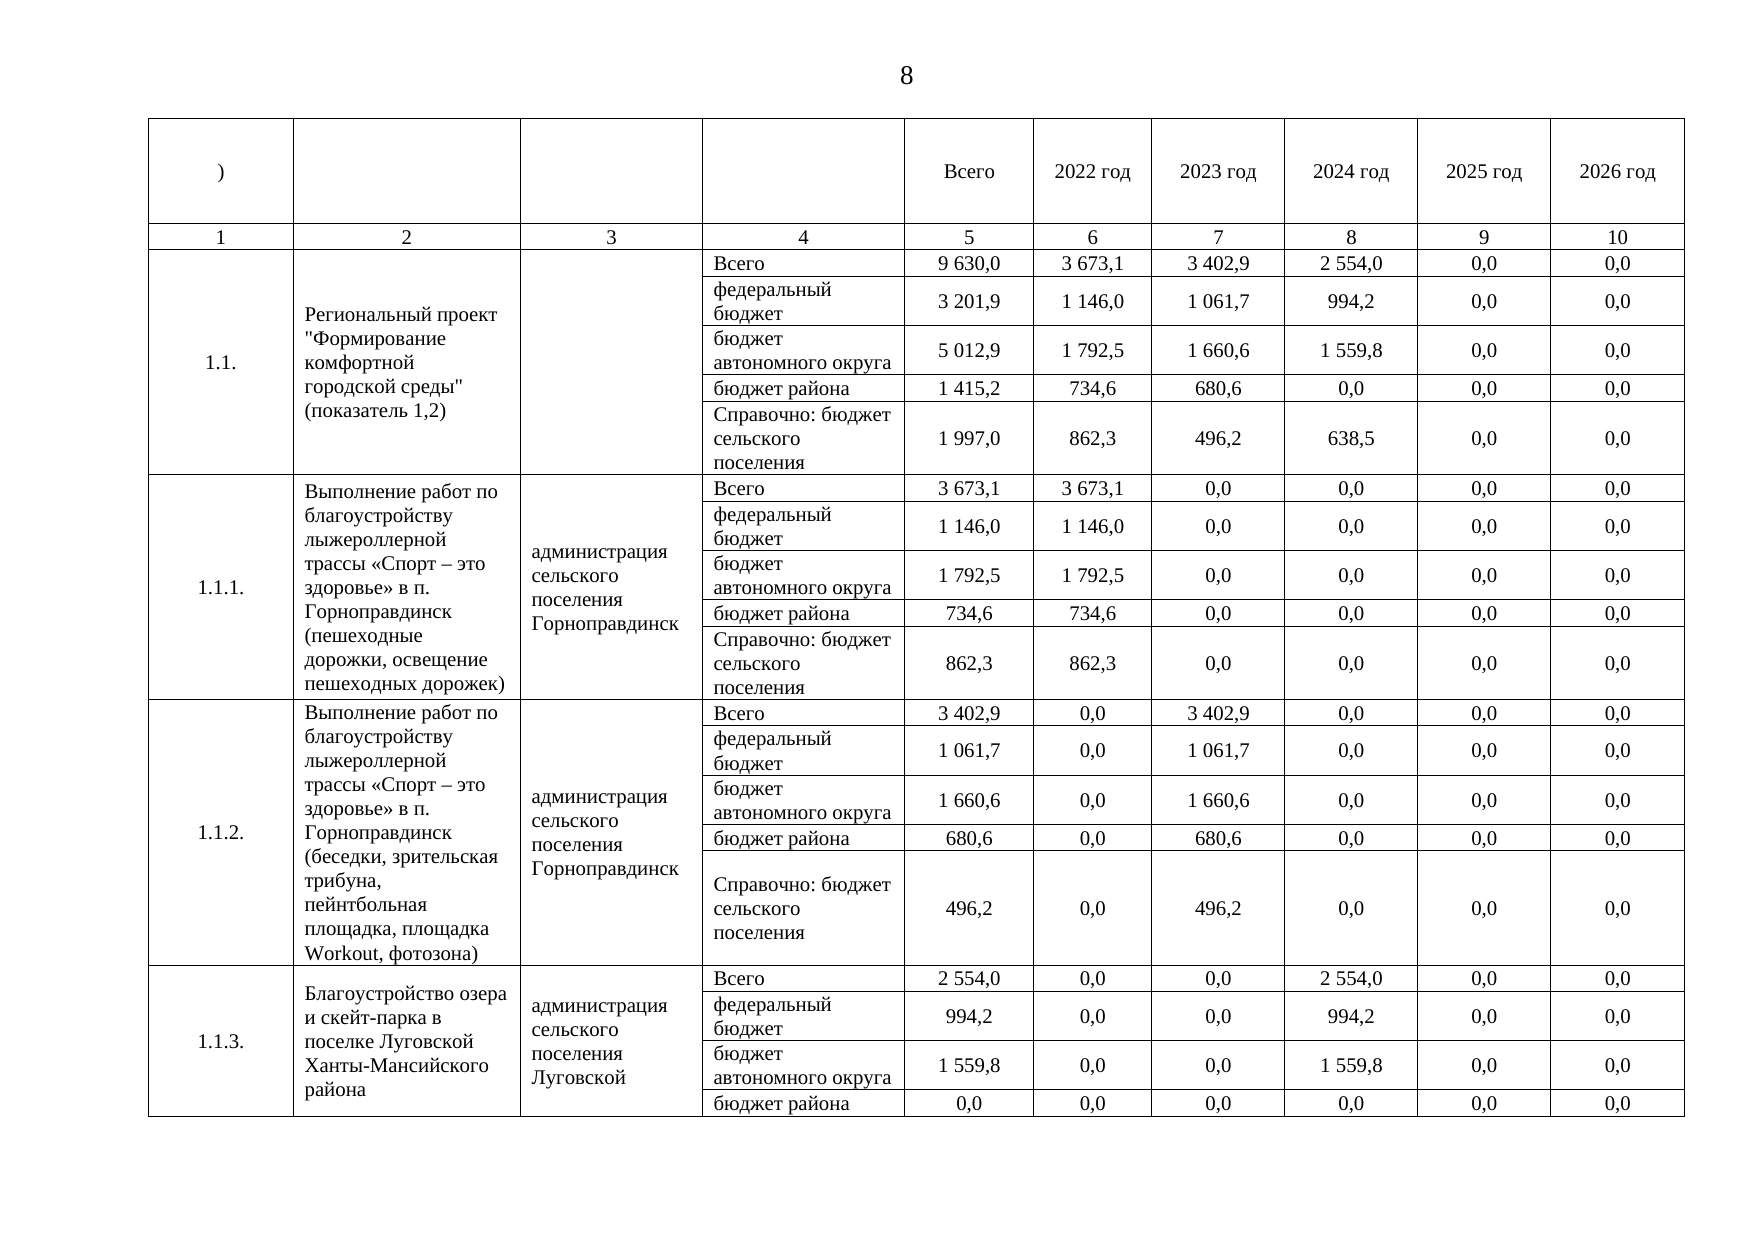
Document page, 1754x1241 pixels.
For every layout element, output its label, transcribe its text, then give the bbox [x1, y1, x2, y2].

table_cell 2 554,0 [1285, 250, 1417, 276]
table_cell Всего [703, 475, 904, 501]
table_cell Выполнение работ по благоустройству лыжероллерной трассы «Спорт – это здоровье» в п. Горноправдинск (пешеходные дорожки, освещение пешеходных дорожек) [294, 475, 520, 699]
table_cell 0,0 [1418, 277, 1550, 325]
table_cell 0,0 [1551, 326, 1684, 374]
table_cell 0,0 [1285, 600, 1417, 626]
table_cell 0,0 [1551, 375, 1684, 401]
table_cell 680,6 [905, 825, 1033, 850]
table_cell 0,0 [1418, 966, 1550, 991]
table_cell 0,0 [1418, 326, 1550, 374]
table_cell бюджет автономного округа [703, 1041, 904, 1089]
table_cell 2 554,0 [1285, 966, 1417, 991]
table_cell 994,2 [1285, 277, 1417, 325]
table_cell 638,5 [1285, 402, 1417, 474]
table_cell 0,0 [1551, 627, 1684, 699]
table_cell 1.1. [149, 250, 293, 474]
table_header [149, 119, 293, 223]
table_cell 994,2 [905, 992, 1033, 1040]
table_cell Всего [703, 966, 904, 991]
table_cell 1 660,6 [905, 776, 1033, 824]
table_cell Всего [703, 700, 904, 725]
table_cell 1 146,0 [905, 502, 1033, 550]
table_cell 1 792,5 [1034, 326, 1151, 374]
table_cell 1 146,0 [1034, 502, 1151, 550]
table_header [294, 119, 520, 223]
table_cell 0,0 [1285, 551, 1417, 599]
table_cell 6 [1034, 224, 1151, 249]
table_cell администрация сельского поселения Горноправдинск [521, 475, 702, 699]
table_cell 0,0 [1551, 726, 1684, 774]
table_cell 0,0 [1034, 700, 1151, 725]
table_cell 0,0 [905, 1090, 1033, 1116]
table_cell 0,0 [1418, 502, 1550, 550]
table_cell администрация сельского поселения Горноправдинск [521, 700, 702, 964]
table_cell 0,0 [1034, 726, 1151, 774]
table_cell 1 146,0 [1034, 277, 1151, 325]
table_cell 0,0 [1551, 966, 1684, 991]
table_cell 0,0 [1551, 250, 1684, 276]
table_cell 0,0 [1551, 776, 1684, 824]
table_cell бюджет района [703, 600, 904, 626]
table_cell 0,0 [1418, 851, 1550, 964]
table_cell федеральный бюджет [703, 277, 904, 325]
table_cell 10 [1551, 224, 1684, 249]
table_cell 862,3 [905, 627, 1033, 699]
table_cell федеральный бюджет [703, 992, 904, 1040]
table_cell 0,0 [1152, 551, 1284, 599]
table_cell 496,2 [1152, 851, 1284, 964]
table_cell 0,0 [1551, 277, 1684, 325]
table_cell 734,6 [1034, 600, 1151, 626]
table_cell 0,0 [1152, 502, 1284, 550]
table_cell Справочно: бюджет сельского поселения [703, 627, 904, 699]
table_cell 5 012,9 [905, 326, 1033, 374]
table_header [703, 119, 904, 223]
table_cell 0,0 [1152, 475, 1284, 501]
table_cell 2026 год [1551, 119, 1684, 223]
table_cell 1.1.1. [149, 475, 293, 699]
table_cell 0,0 [1418, 375, 1550, 401]
table_cell 0,0 [1034, 992, 1151, 1040]
table_cell 3 673,1 [1034, 475, 1151, 501]
table_cell 1 997,0 [905, 402, 1033, 474]
table_cell 2024 год [1285, 119, 1417, 223]
table_cell 0,0 [1418, 825, 1550, 850]
table_cell 0,0 [1152, 627, 1284, 699]
table_cell 1.1.2. [149, 700, 293, 964]
table_cell 680,6 [1152, 375, 1284, 401]
table_cell 3 402,9 [905, 700, 1033, 725]
table_cell 0,0 [1551, 1041, 1684, 1089]
table_cell 0,0 [1152, 966, 1284, 991]
table_cell 0,0 [1418, 1041, 1550, 1089]
table_cell 2 554,0 [905, 966, 1033, 991]
table_cell 0,0 [1285, 1090, 1417, 1116]
table_cell 7 [1152, 224, 1284, 249]
table_cell Региональный проект "Формирование комфортной городской среды" (показатель 1,2) [294, 250, 520, 474]
table_cell Справочно: бюджет сельского поселения [703, 402, 904, 474]
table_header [521, 119, 702, 223]
table_cell 0,0 [1285, 726, 1417, 774]
table_cell 0,0 [1418, 402, 1550, 474]
table_cell 2 [294, 224, 520, 249]
table_cell 0,0 [1418, 600, 1550, 626]
table_cell 0,0 [1285, 475, 1417, 501]
table_cell федеральный бюджет [703, 726, 904, 774]
table_cell 0,0 [1551, 402, 1684, 474]
table_cell 734,6 [905, 600, 1033, 626]
table_cell 0,0 [1034, 825, 1151, 850]
table_cell 0,0 [1551, 992, 1684, 1040]
table_cell 1 660,6 [1152, 776, 1284, 824]
table_cell 0,0 [1285, 851, 1417, 964]
table_cell 0,0 [1418, 992, 1550, 1040]
table_cell Всего [905, 119, 1033, 223]
table_cell 0,0 [1551, 700, 1684, 725]
table_cell 0,0 [1418, 700, 1550, 725]
table_cell 680,6 [1152, 825, 1284, 850]
table_cell 1 559,8 [905, 1041, 1033, 1089]
table_cell 0,0 [1034, 1090, 1151, 1116]
table_cell 1.1.3. [149, 966, 293, 1116]
table_cell 3 673,1 [1034, 250, 1151, 276]
table_cell 9 [1418, 224, 1550, 249]
table_cell 4 [703, 224, 904, 249]
table_cell администрация сельского поселения Луговской [521, 966, 702, 1116]
table_cell 496,2 [1152, 402, 1284, 474]
table_cell бюджет района [703, 375, 904, 401]
table_cell 1 559,8 [1285, 1041, 1417, 1089]
table_cell 496,2 [905, 851, 1033, 964]
table_cell 1 415,2 [905, 375, 1033, 401]
table_cell 0,0 [1034, 851, 1151, 964]
table_cell 0,0 [1418, 776, 1550, 824]
table_cell 3 [521, 224, 702, 249]
table_cell 5 [905, 224, 1033, 249]
table_cell 0,0 [1034, 1041, 1151, 1089]
table_cell 0,0 [1551, 600, 1684, 626]
table_cell 1 061,7 [1152, 277, 1284, 325]
table_cell бюджет района [703, 825, 904, 850]
table_cell федеральный бюджет [703, 502, 904, 550]
table_cell 734,6 [1034, 375, 1151, 401]
table_cell 0,0 [1551, 1090, 1684, 1116]
table_cell 3 402,9 [1152, 700, 1284, 725]
table_cell 2025 год [1418, 119, 1550, 223]
table_cell 862,3 [1034, 402, 1151, 474]
table_cell бюджет автономного округа [703, 326, 904, 374]
table_cell бюджет автономного округа [703, 776, 904, 824]
table_cell 0,0 [1285, 375, 1417, 401]
table_cell 0,0 [1285, 825, 1417, 850]
table_cell 0,0 [1551, 502, 1684, 550]
table_cell 8 [1285, 224, 1417, 249]
table_cell 0,0 [1418, 627, 1550, 699]
table_cell 1 061,7 [905, 726, 1033, 774]
table_cell 0,0 [1152, 600, 1284, 626]
table_cell 0,0 [1551, 551, 1684, 599]
table_cell 0,0 [1418, 250, 1550, 276]
table_cell 2023 год [1152, 119, 1284, 223]
table_cell 3 201,9 [905, 277, 1033, 325]
table_cell 0,0 [1418, 475, 1550, 501]
table_cell 1 061,7 [1152, 726, 1284, 774]
table_cell 1 792,5 [1034, 551, 1151, 599]
table_cell 0,0 [1034, 776, 1151, 824]
table_cell 0,0 [1285, 502, 1417, 550]
table_cell Всего [703, 250, 904, 276]
table_cell 0,0 [1152, 1090, 1284, 1116]
table_cell 0,0 [1285, 700, 1417, 725]
table_cell 3 673,1 [905, 475, 1033, 501]
table_cell 2022 год [1034, 119, 1151, 223]
table_cell 0,0 [1551, 825, 1684, 850]
table_cell 1 559,8 [1285, 326, 1417, 374]
table_cell 0,0 [1285, 776, 1417, 824]
table_cell Справочно: бюджет сельского поселения [703, 851, 904, 964]
table_cell 9 630,0 [905, 250, 1033, 276]
table_cell 862,3 [1034, 627, 1151, 699]
table_cell [521, 250, 702, 474]
table_cell 0,0 [1551, 475, 1684, 501]
table_cell 0,0 [1418, 551, 1550, 599]
table_cell 0,0 [1152, 992, 1284, 1040]
table_cell 994,2 [1285, 992, 1417, 1040]
table_cell Выполнение работ по благоустройству лыжероллерной трассы «Спорт – это здоровье» в п. Горноправдинск (беседки, зрительская трибуна, пейнтбольная площадка, площадка Workout, фотозона) [294, 700, 520, 964]
table_cell 0,0 [1034, 966, 1151, 991]
table_cell 0,0 [1285, 627, 1417, 699]
table_cell 1 792,5 [905, 551, 1033, 599]
table_cell 1 660,6 [1152, 326, 1284, 374]
table_cell 0,0 [1418, 1090, 1550, 1116]
table_cell 0,0 [1152, 1041, 1284, 1089]
table_cell 3 402,9 [1152, 250, 1284, 276]
table_cell Благоустройство озера и скейт-парка в поселке Луговской Ханты-Мансийского района [294, 966, 520, 1116]
table_cell 0,0 [1418, 726, 1550, 774]
table_cell 1 [149, 224, 293, 249]
table_cell 0,0 [1551, 851, 1684, 964]
table_cell бюджет автономного округа [703, 551, 904, 599]
table_cell бюджет района [703, 1090, 904, 1116]
